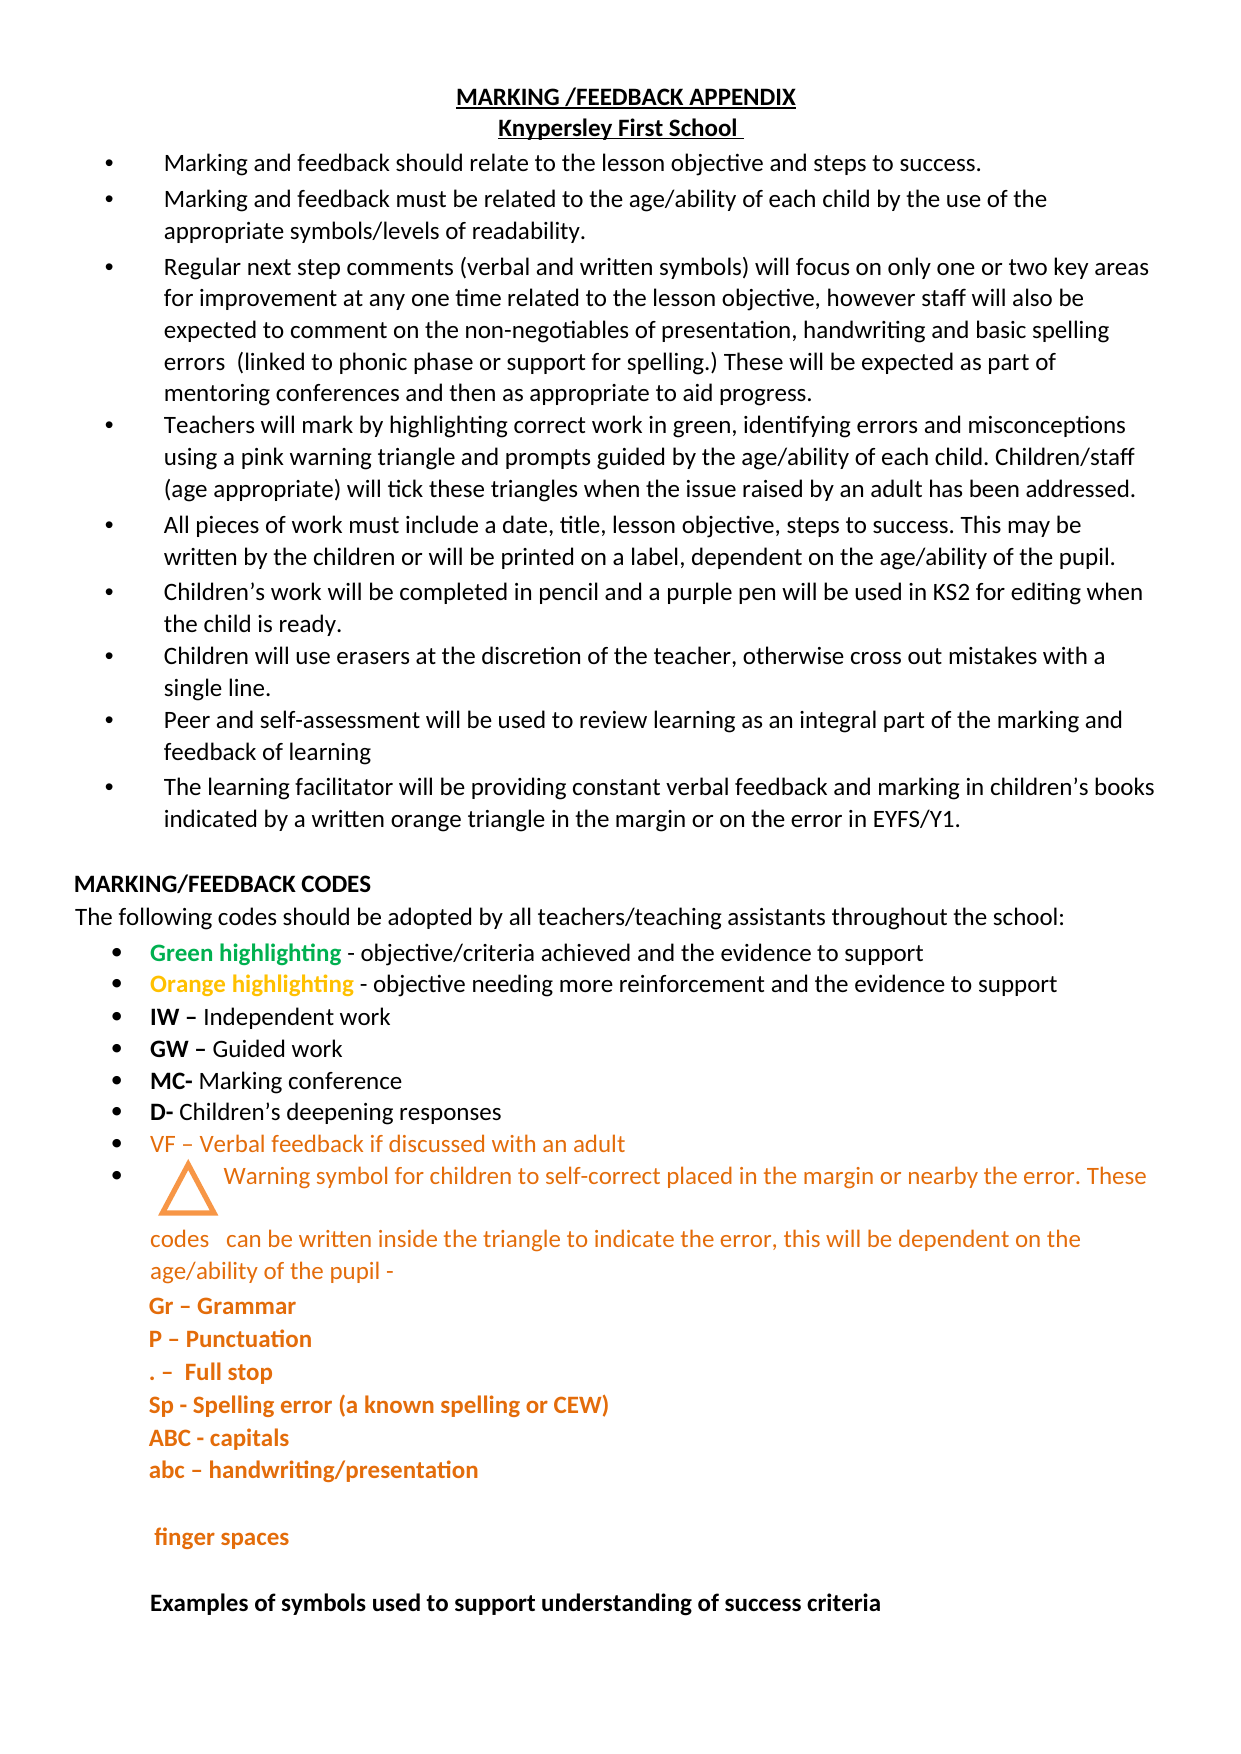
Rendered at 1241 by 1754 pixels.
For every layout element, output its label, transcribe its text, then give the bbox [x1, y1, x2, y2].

text MARKING /FEEDBACK APPENDIX [414, 81, 838, 112]
list MC- Marking conference [112, 1065, 1161, 1095]
list Peer and self-assessment will be used to review learning as an integral part of the marking and feedback of learning [104, 704, 1161, 766]
text . – Full stop [148, 1356, 1161, 1386]
list Marking and feedback must be related to the age/ability of each child by the use of the appropriate symbols/levels of readability. [104, 183, 1161, 246]
list IW – Independent work [112, 1001, 1161, 1032]
text finger spaces [148, 1521, 1161, 1551]
list Children’s work will be completed in pencil and a purple pen will be used in KS2 for editing when the child is ready. [104, 576, 1161, 638]
list All pieces of work must include a date, title, lesson objective, steps to success. This may be written by the children or will be printed on a label, dependent on the age/ability of the pupil. [104, 509, 1161, 571]
text P – Punctuation [148, 1323, 1161, 1353]
list Teachers will mark by highlighting correct work in green, identifying errors and misconceptions using a pink warning triangle and prompts guided by the age/ability of each child. Children/staff (age appropriate) will tick these triangles when the issue raised by an adult has been addressed. [104, 409, 1161, 503]
list The learning facilitator will be providing constant verbal feedback and marking in children’s books indicated by a written orange triangle in the margin or on the error in EYFS/Y1. [104, 771, 1161, 834]
text Sp - Spelling error (a known spelling or CEW) [148, 1389, 1161, 1419]
text Gr – Grammar [148, 1290, 1161, 1321]
list D- Children’s deepening responses [112, 1096, 1161, 1127]
list codes can be written inside the triangle to indicate the error, this will be dependent on the age/ability of the pupil - [150, 1223, 1161, 1285]
text Knypersley First School [75, 112, 1161, 142]
text abc – handwriting/presentation [148, 1455, 1161, 1485]
list Orange highlighting - objective needing more reinforcement and the evidence to support [112, 968, 1161, 1000]
text MARKING/FEEDBACK CODES [73, 868, 1161, 899]
list Green highlighting - objective/criteria achieved and the evidence to support [112, 937, 1161, 967]
list Warning symbol for children to self-correct placed in the margin or nearby the error. These [112, 1160, 1161, 1190]
text The following codes should be adopted by all teachers/teaching assistants throughout the school: [75, 901, 1161, 932]
list VF – Verbal feedback if discussed with an adult [112, 1128, 1161, 1159]
list Children will use erasers at the discretion of the teacher, otherwise cross out mistakes with a single line. [104, 640, 1161, 702]
list GW – Guided work [112, 1033, 1161, 1064]
list Regular next step comments (verbal and written symbols) will focus on only one or two key areas for improvement at any one time related to the lesson objective, however staff will also be expected to comment on the non-negotiables of presentation, handwriting and basic spelling errors (linked to phonic phase or support for spelling.) These will be expected as part of mentoring conferences and then as appropriate to aid progress. [104, 251, 1161, 408]
text ABC - capitals [148, 1422, 1161, 1452]
list Marking and feedback should relate to the lesson objective and steps to success. [104, 148, 1161, 178]
text Examples of symbols used to support understanding of success criteria [150, 1587, 1161, 1618]
